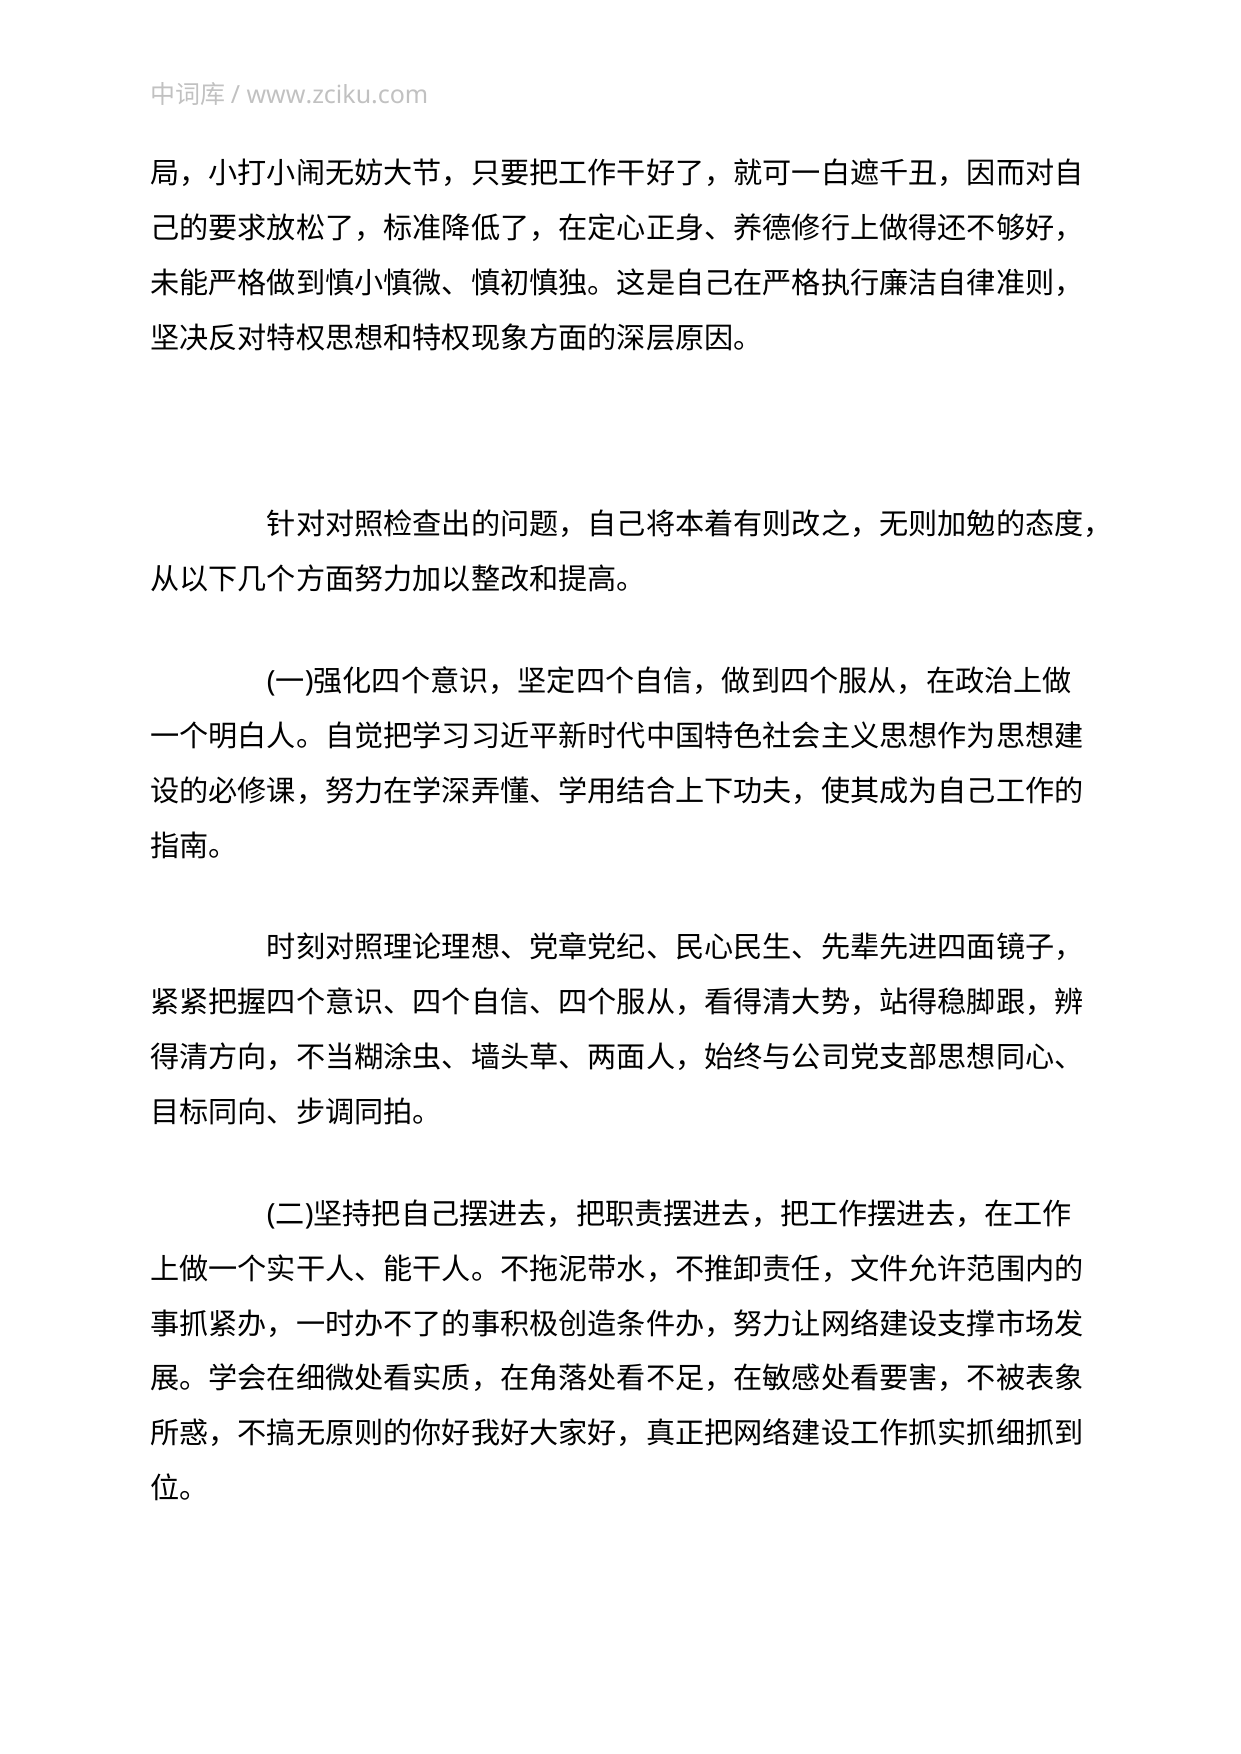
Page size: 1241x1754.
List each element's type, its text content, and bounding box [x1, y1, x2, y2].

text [150, 150, 1090, 357]
text 时刻对照理论理想、党章党纪、民心民生、先辈先进四面镜子，紧紧把握四个意识、四个自信、四个服从，看得清大势，站得稳脚跟，辨得清方向，不当糊涂虫、墙头草、两面人，始终与公司党支部思想同心、目标同向、步调同拍。 [150, 924, 1090, 1131]
text 针对对照检查出的问题，自己将本着有则改之，无则加勉的态度，从以下几个方面努力加以整改和提高。 [150, 501, 1090, 598]
text (一)强化四个意识，坚定四个自信，做到四个服从，在政治上做一个明白人。自觉把学习习近平新时代中国特色社会主义思想作为思想建设的必修课，努力在学深弄懂、学用结合上下功夫，使其成为自己工作的指南。 [150, 657, 1090, 864]
text (二)坚持把自己摆进去，把职责摆进去，把工作摆进去，在工作上做一个实干人、能干人。不拖泥带水，不推卸责任，文件允许范围内的事抓紧办，一时办不了的事积极创造条件办，努力让网络建设支撑市场发展。学会在细微处看实质，在角落处看不足，在敏感处看要害，不被表象所惑，不搞无原则的你好我好大家好，真正把网络建设工作抓实抓细抓到位。 [150, 1190, 1090, 1507]
